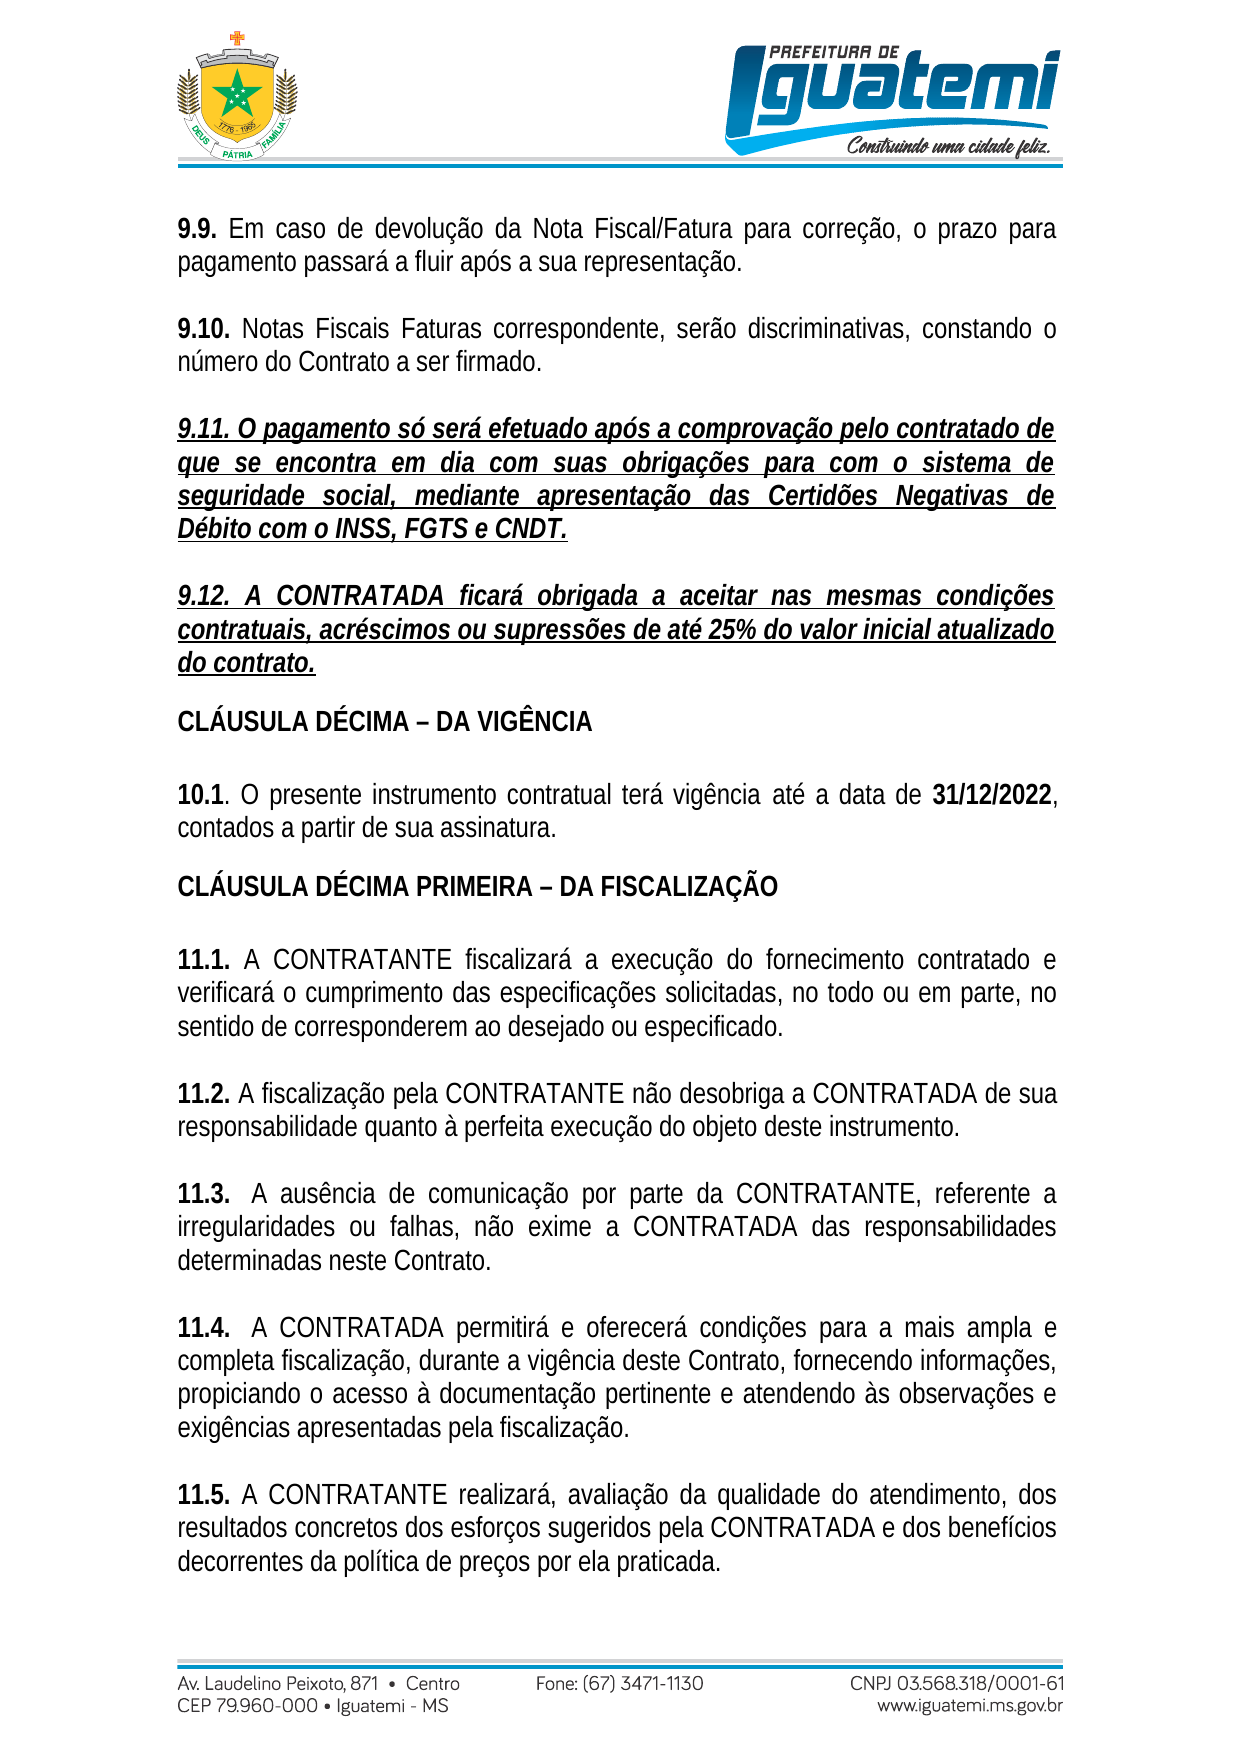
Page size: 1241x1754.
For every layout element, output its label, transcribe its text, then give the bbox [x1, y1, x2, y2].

text 11.5. A CONTRATANTE realizará, avaliação da qualidade do atendimento, dos resultados concretos dos esforços sugeridos pela CONTRATADA e dos benefícios decorrentes da política de preços por ela praticada. [177, 1477, 1058, 1577]
text 9.11. O pagamento só será efetuado após a comprovação pelo contratado de que se encontra em dia com suas obrigações para com o sistema de seguridade social, mediante apresentação das Certidões Negativas de Débito com o INSS, FGTS e CNDT. [177, 411, 1058, 545]
text 10.1. O presente instrumento contratual terá vigência até a data de 31/12/2022, contados a partir de sua assinatura. [177, 777, 1058, 844]
subtitle CLÁUSULA DÉCIMA – DA VIGÊNCIA [177, 704, 1058, 737]
text 11.4. A CONTRATADA permitirá e oferecerá condições para a mais ampla e completa fiscalização, durante a vigência deste Contrato, fornecendo informações, propiciando o acesso à documentação pertinente e atendendo às observações e exigências apresentadas pela fiscalização. [177, 1310, 1058, 1443]
text 11.2. A fiscalização pela CONTRATANTE não desobriga a CONTRATADA de sua responsabilidade quanto à perfeita execução do objeto deste instrumento. [177, 1076, 1058, 1143]
text 11.3. A ausência de comunicação por parte da CONTRATANTE, referente a irregularidades ou falhas, não exime a CONTRATADA das responsabilidades determinadas neste Contrato. [177, 1176, 1058, 1276]
text 11.1. A CONTRATANTE fiscalizará a execução do fornecimento contratado e verificará o cumprimento das especificações solicitadas, no todo ou em parte, no sentido de corresponderem ao desejado ou especificado. [177, 942, 1058, 1042]
text 9.12. A contratada ficará obrigada a aceitar nas mesmas condições contratuais, acréscimos ou supressões de até 25% do valor inicial atualizado do contrato. [177, 578, 1058, 679]
text 9.9. Em caso de devolução da Nota Fiscal/Fatura para correção, o prazo para pagamento passará a fluir após a sua representação. [177, 211, 1058, 278]
subtitle CLÁUSULA DÉCIMA PRIMEIRA – DA FISCALIZAÇÃO [177, 869, 1058, 902]
text 9.10. Notas Fiscais Faturas correspondente, serão discriminativas, constando o número do Contrato a ser firmado. [177, 311, 1058, 378]
